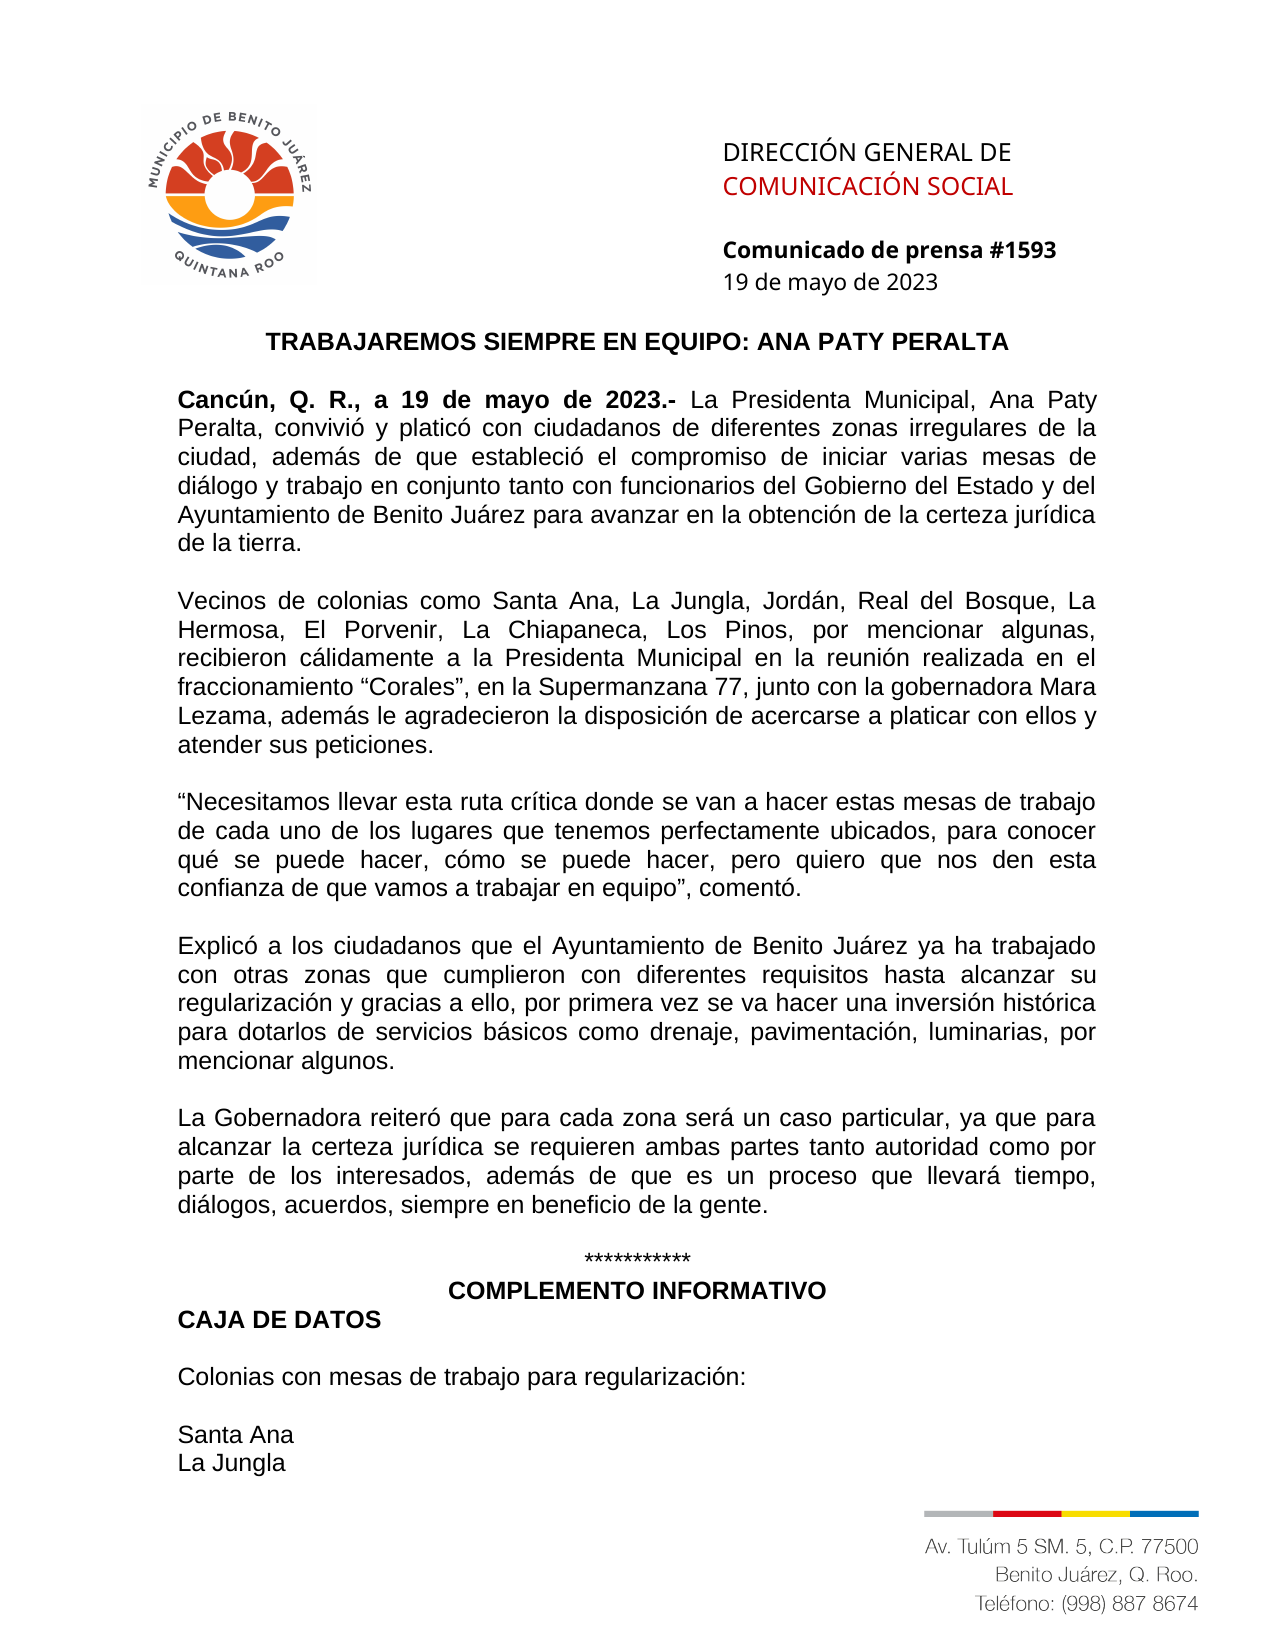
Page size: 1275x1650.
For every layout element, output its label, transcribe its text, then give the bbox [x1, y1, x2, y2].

text Colonias con mesas de trabajo para regularización: [177, 1362, 1098, 1391]
text *********** [177, 1247, 1098, 1276]
text Explicó a los ciudadanos que el Ayuntamiento de Benito Juárez ya ha trabajado con otras zonas que cumplieron con diferentes requisitos hasta alcanzar su regularización y gracias a ello, por primera vez se va hacer una inversión histórica para dotarlos de servicios básicos como drenaje, pavimentación, luminarias, por mencionar algunos. [177, 931, 1098, 1075]
text CAJA DE DATOS [177, 1305, 1098, 1333]
picture [910, 1482, 1260, 1634]
text Vecinos de colonias como Santa Ana, La Jungla, Jordán, Real del Bosque, La Hermosa, El Porvenir, La Chiapaneca, Los Pinos, por mencionar algunas, recibieron cálidamente a la Presidenta Municipal en la reunión realizada en el fraccionamiento “Corales”, en la Supermanzana 77, junto con la gobernadora Mara Lezama, además le agradecieron la disposición de acercarse a platicar con ellos y atender sus peticiones. [177, 586, 1098, 758]
text Cancún, Q. R., a 19 de mayo de 2023.- La Presidenta Municipal, Ana Paty Peralta, convivió y platicó con ciudadanos de diferentes zonas irregulares de la ciudad, además de que estableció el compromiso de iniciar varias mesas de diálogo y trabajo en conjunto tanto con funcionarios del Gobierno del Estado y del Ayuntamiento de Benito Juárez para avanzar en la obtención de la certeza jurídica de la tierra. [177, 385, 1098, 557]
text TRABAJAREMOS SIEMPRE EN EQUIPO: ANA PATY PERALTA [177, 327, 1098, 356]
text La Gobernadora reiteró que para cada zona será un caso particular, ya que para alcanzar la certeza jurídica se requieren ambas partes tanto autoridad como por parte de los interesados, además de que es un proceso que llevará tiempo, diálogos, acuerdos, siempre en beneficio de la gente. [177, 1103, 1098, 1218]
text La Jungla [177, 1448, 1098, 1477]
text Santa Ana [177, 1420, 1098, 1448]
picture [141, 104, 318, 285]
text “Necesitamos llevar esta ruta crítica donde se van a hacer estas mesas de trabajo de cada uno de los lugares que tenemos perfectamente ubicados, para conocer qué se puede hacer, cómo se puede hacer, pero quiero que nos den esta confianza de que vamos a trabajar en equipo”, comentó. [177, 787, 1098, 902]
text COMPLEMENTO INFORMATIVO [177, 1276, 1098, 1305]
